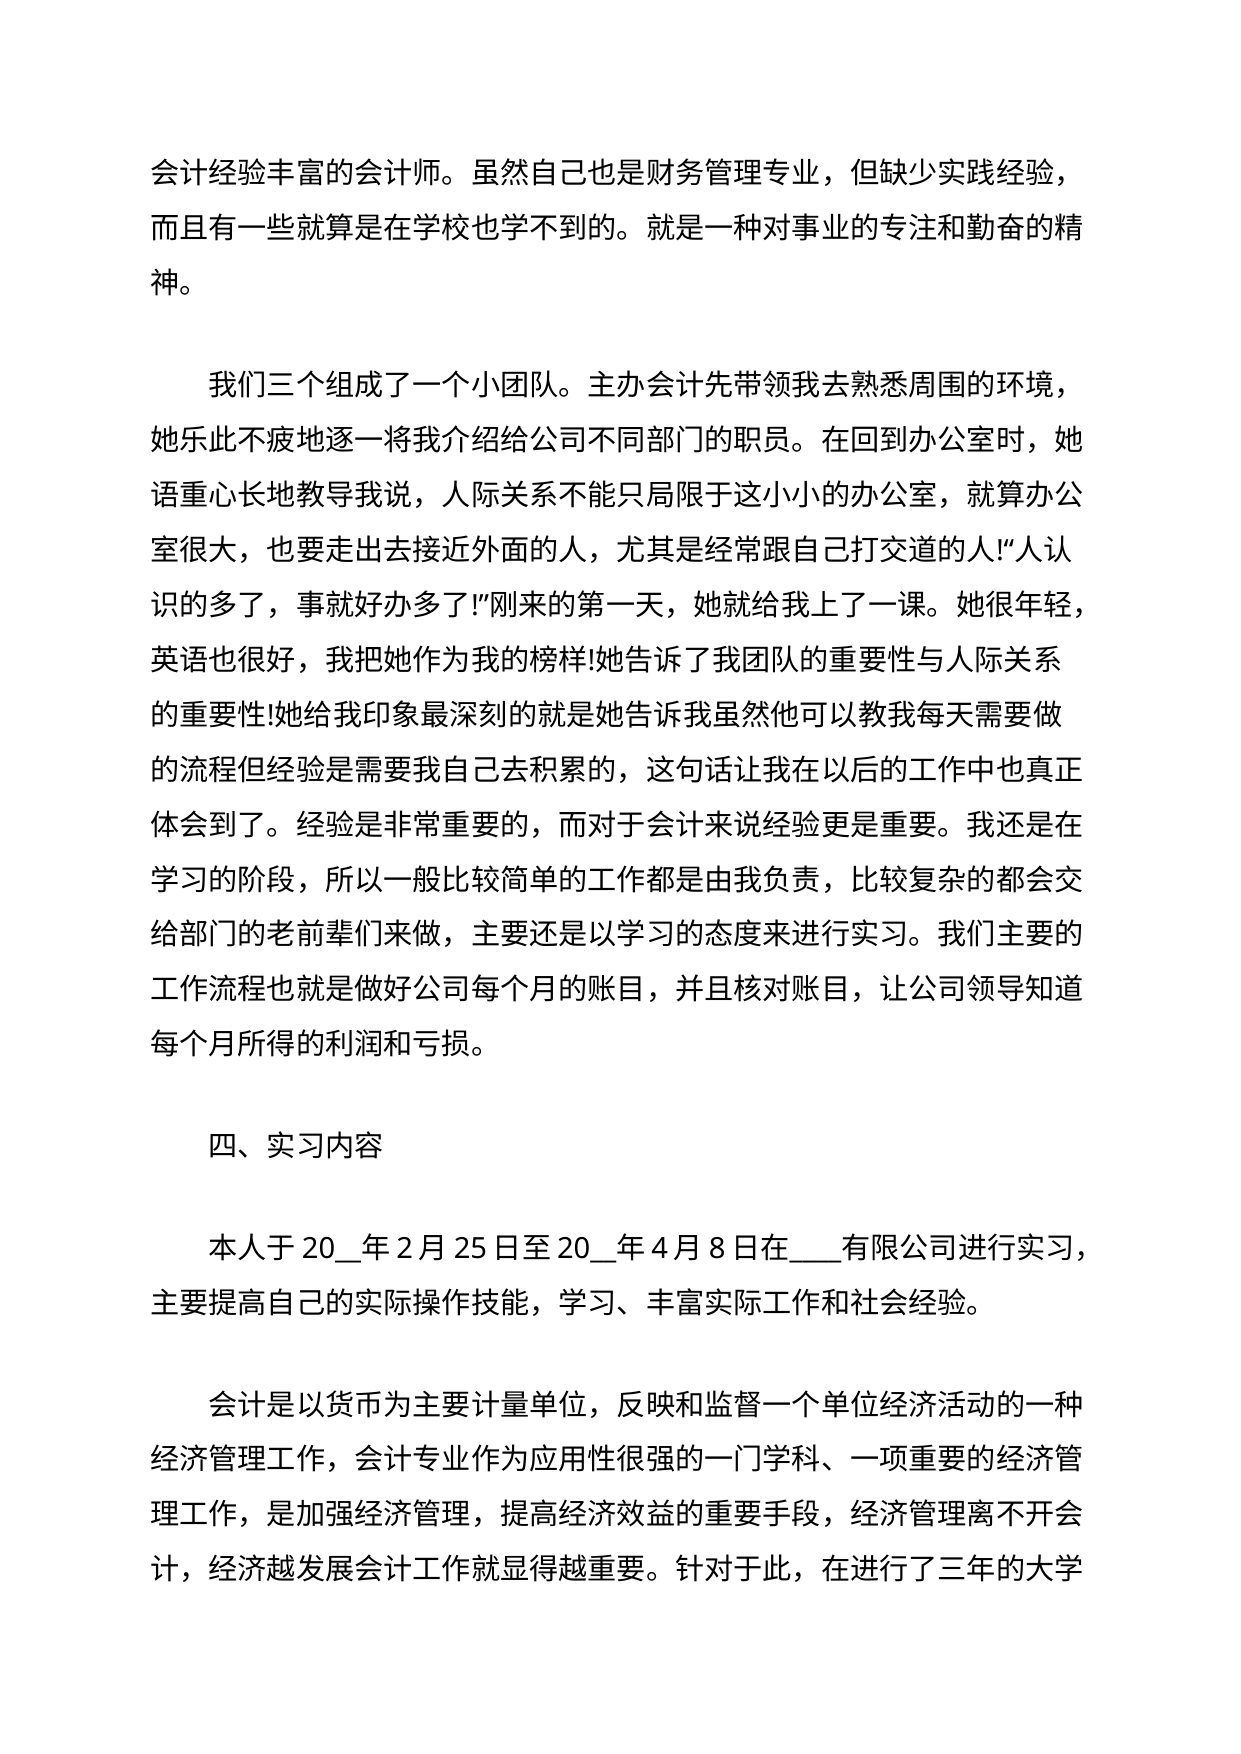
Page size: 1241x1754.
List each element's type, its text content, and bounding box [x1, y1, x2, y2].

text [150, 1381, 1090, 1588]
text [150, 150, 1090, 302]
text 我们三个组成了一个小团队。主办会计先带领我去熟悉周围的环境，她乐此不疲地逐一将我介绍给公司不同部门的职员。在回到办公室时，她语重心长地教导我说，人际关系不能只局限于这小小的办公室，就算办公室很大，也要走出去接近外面的人，尤其是经常跟自己打交道的人!“人认识的多了，事就好办多了!”刚来的第一天，她就给我上了一课。她很年轻，英语也很好，我把她作为我的榜样!她告诉了我团队的重要性与人际关系的重要性!她给我印象最深刻的就是她告诉我虽然他可以教我每天需要做的流程但经验是需要我自己去积累的，这句话让我在以后的工作中也真正体会到了。经验是非常重要的，而对于会计来说经验更是重要。我还是在学习的阶段，所以一般比较简单的工作都是由我负责，比较复杂的都会交给部门的老前辈们来做，主要还是以学习的态度来进行实习。我们主要的工作流程也就是做好公司每个月的账目，并且核对账目，让公司领导知道每个月所得的利润和亏损。 [150, 362, 1090, 1063]
text 四、实习内容 [150, 1122, 1090, 1165]
text 本人于20__年2月25日至20__年4月8日在____有限公司进行实习，主要提高自己的实际操作技能，学习、丰富实际工作和社会经验。 [150, 1224, 1090, 1322]
